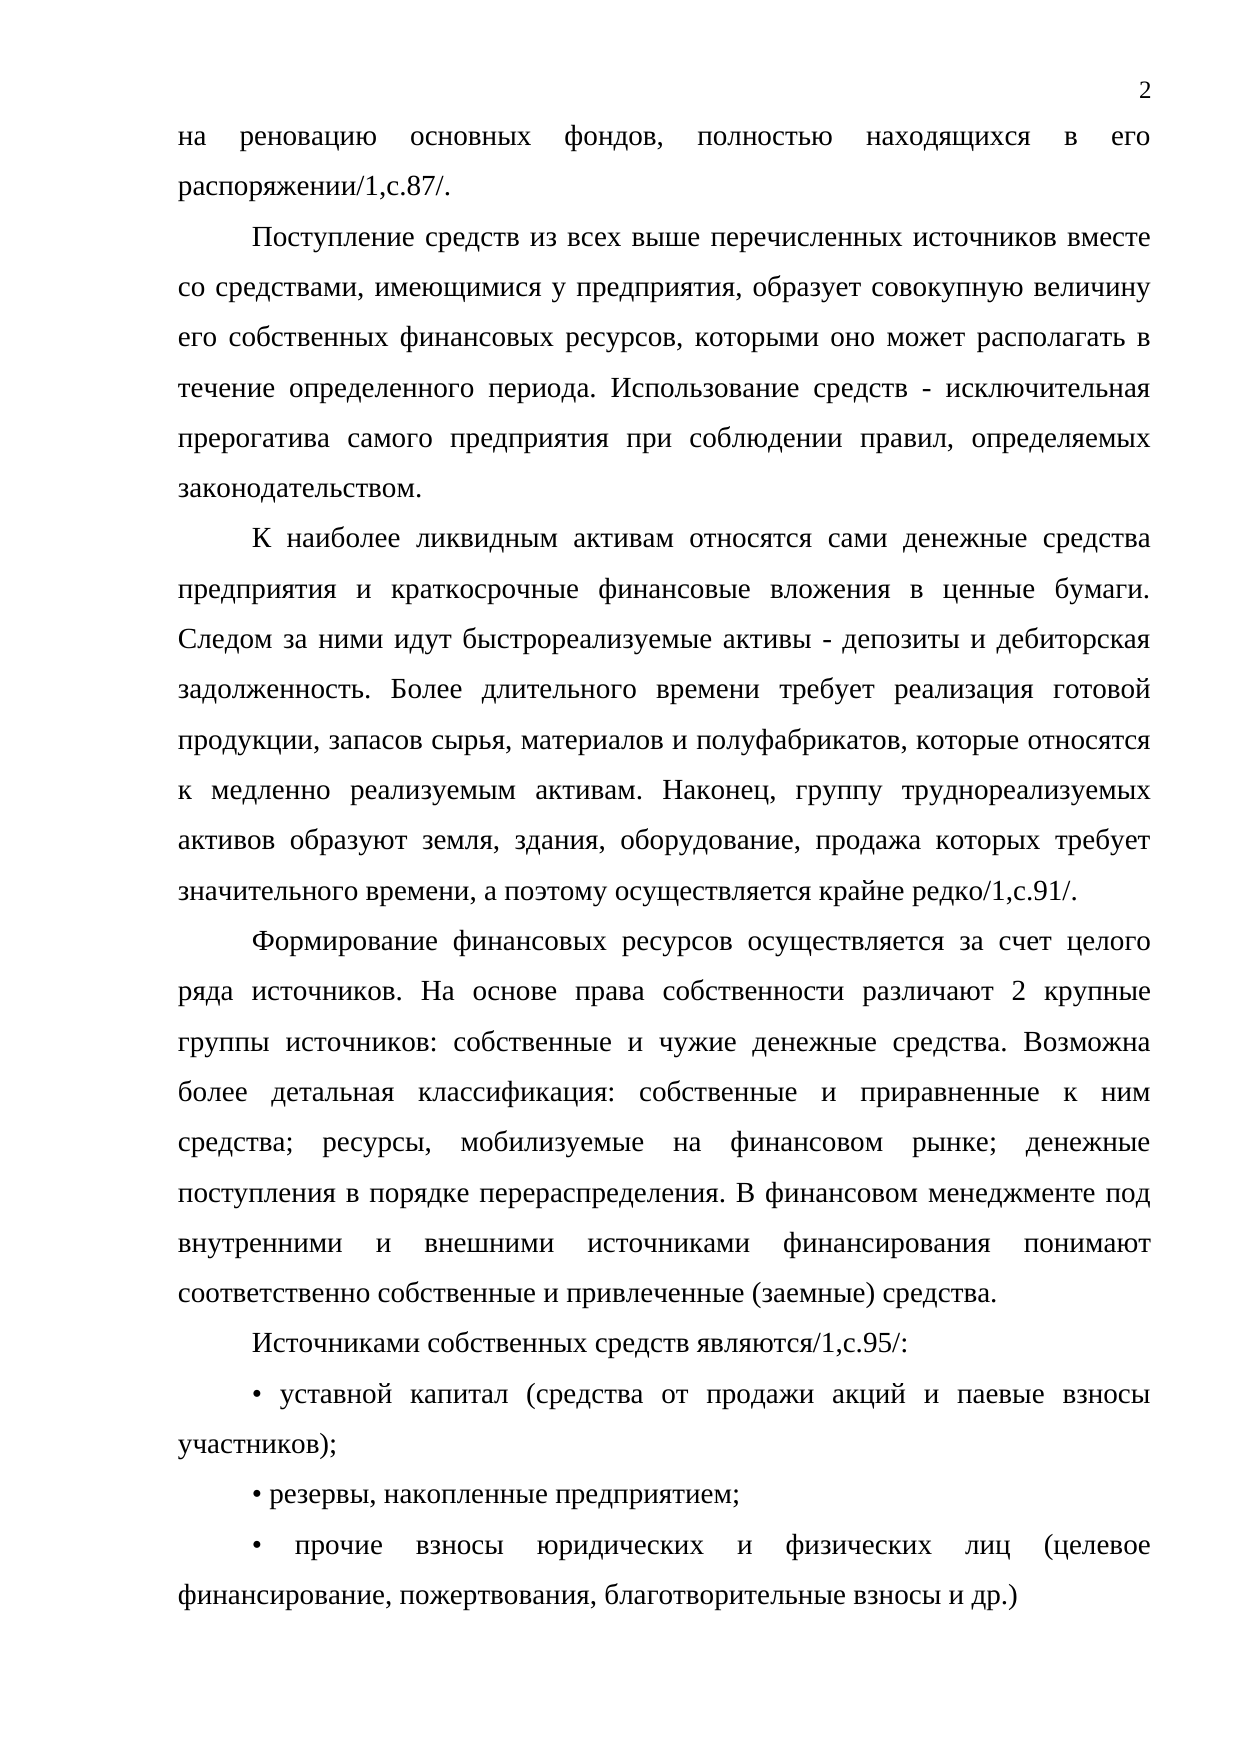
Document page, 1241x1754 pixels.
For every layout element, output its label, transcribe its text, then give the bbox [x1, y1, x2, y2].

text Формирование финансовых ресурсов осуществляется за счет целого ряда источников. На основе права собственности различают 2 крупные группы источников: собственные и чужие денежные средства. Возможна более детальная классификация: собственные и приравненные к ним средства; ресурсы, мобилизуемые на финансовом рынке; денежные поступления в порядке перераспределения. В финансовом менеджменте под внутренними и внешними источниками финансирования понимают соответственно собственные и привлеченные (заемные) средства. [178, 923, 1152, 1309]
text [178, 118, 1152, 202]
text Источниками собственных средств являются/1,с.95/: [178, 1326, 1152, 1359]
text • резервы, накопленные предприятием; [178, 1477, 1152, 1510]
text • уставной капитал (средства от продажи акций и паевые взносы участников); [178, 1376, 1152, 1460]
text • прочие взносы юридических и физических лиц (целевое финансирование, пожертвования, благотворительные взносы и др.) [178, 1527, 1152, 1611]
text К наиболее ликвидным активам относятся сами денежные средства предприятия и краткосрочные финансовые вложения в ценные бумаги. Следом за ними идут быстрореализуемые активы - депозиты и дебиторская задолженность. Более длительного времени требует реализация готовой продукции, запасов сырья, материалов и полуфабрикатов, которые относятся к медленно реализуемым активам. Наконец, группу труднореализуемых активов образуют земля, здания, оборудование, продажа которых требует значительного времени, а поэтому осуществляется крайне редко/1,с.91/. [178, 521, 1152, 906]
text Поступление средств из всех выше перечисленных источников вместе со средствами, имеющимися у предприятия, образует совокупную величину его собственных финансовых ресурсов, которыми оно может располагать в течение определенного периода. Использование средств - исключительная прерогатива самого предприятия при соблюдении правил, определяемых законодательством. [178, 219, 1152, 504]
